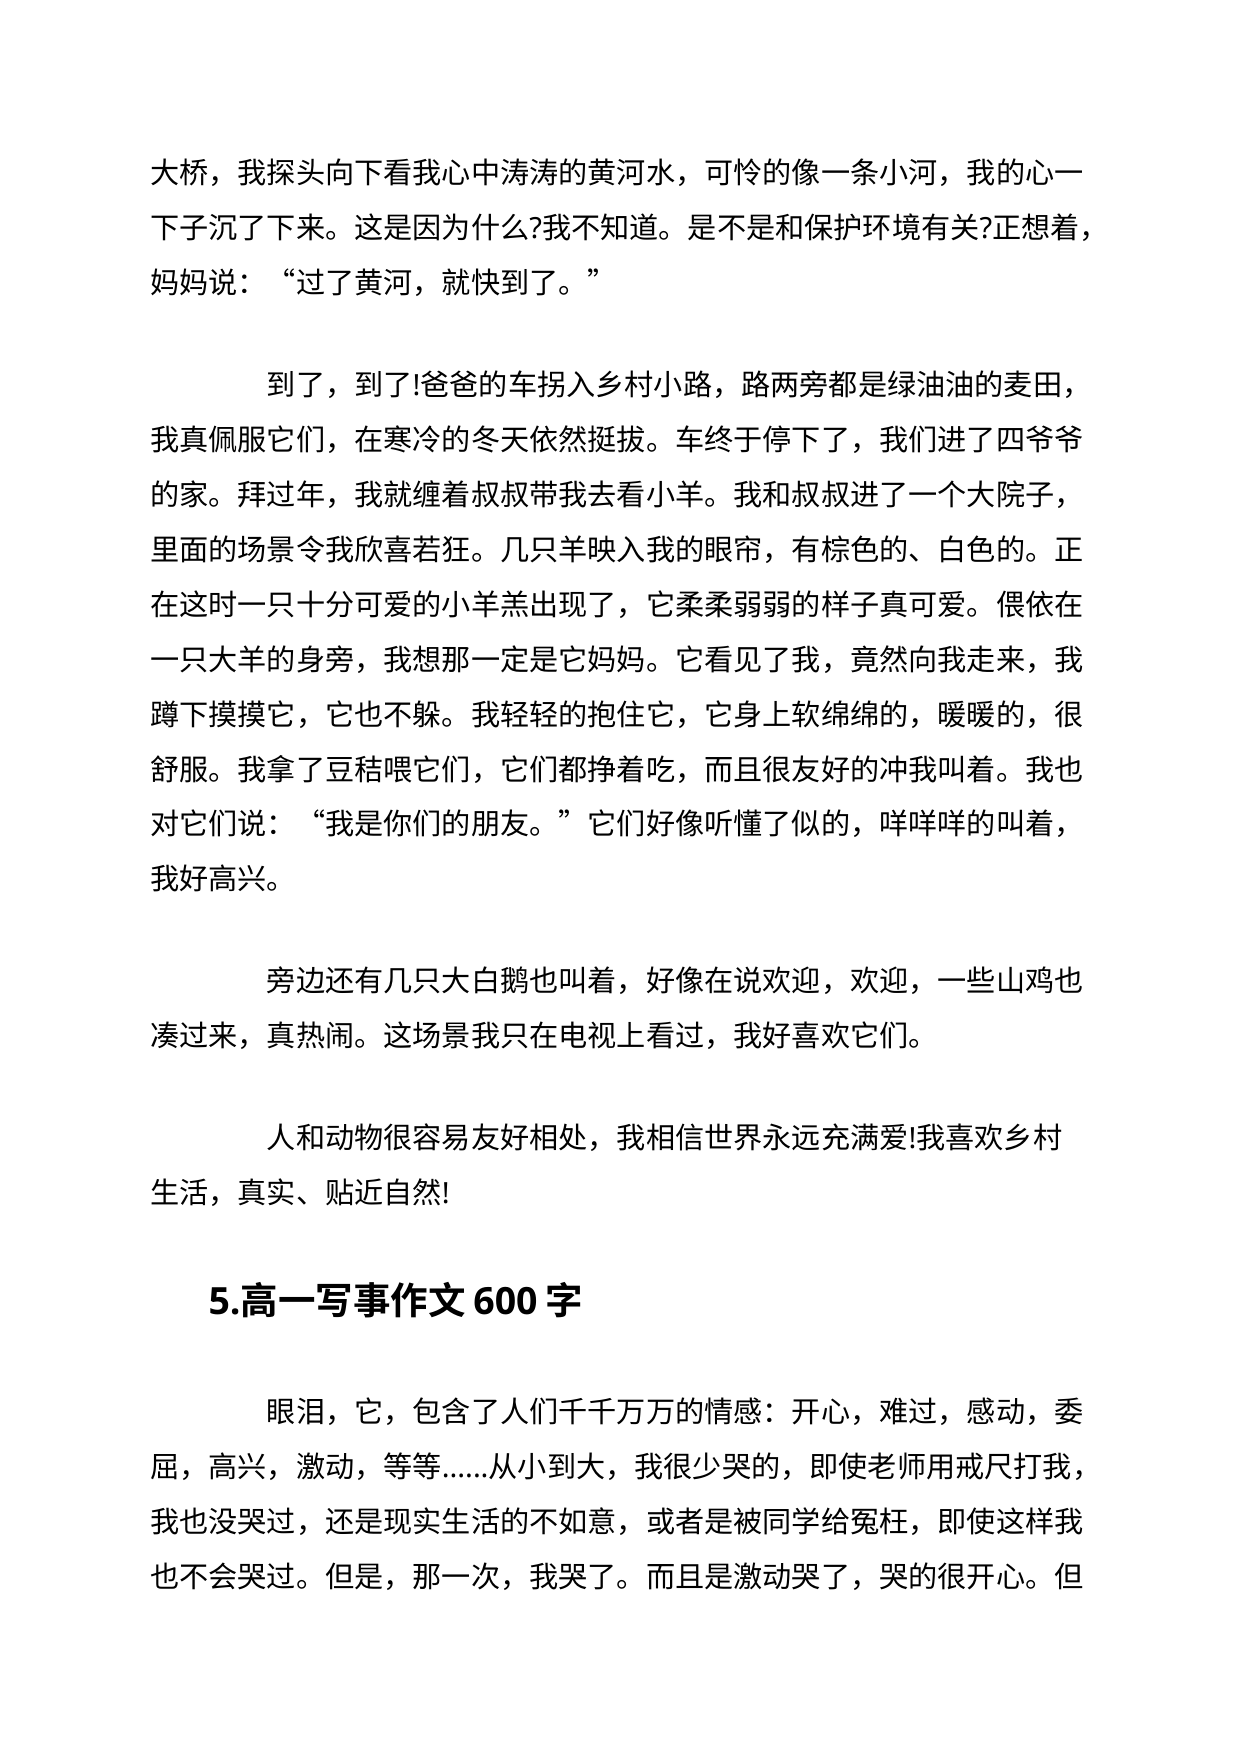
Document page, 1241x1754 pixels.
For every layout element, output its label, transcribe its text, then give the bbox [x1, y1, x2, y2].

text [150, 1389, 1090, 1596]
text 旁边还有几只大白鹅也叫着，好像在说欢迎，欢迎，一些山鸡也凑过来，真热闹。这场景我只在电视上看过，我好喜欢它们。 [150, 958, 1090, 1055]
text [150, 150, 1090, 302]
text 5.高一写事作文600字 [150, 1271, 1090, 1326]
text 到了，到了!爸爸的车拐入乡村小路，路两旁都是绿油油的麦田，我真佩服它们，在寒冷的冬天依然挺拔。车终于停下了，我们进了四爷爷的家。拜过年，我就缠着叔叔带我去看小羊。我和叔叔进了一个大院子，里面的场景令我欣喜若狂。几只羊映入我的眼帘，有棕色的、白色的。正在这时一只十分可爱的小羊羔出现了，它柔柔弱弱的样子真可爱。偎依在一只大羊的身旁，我想那一定是它妈妈。它看见了我，竟然向我走来，我蹲下摸摸它，它也不躲。我轻轻的抱住它，它身上软绵绵的，暖暖的，很舒服。我拿了豆秸喂它们，它们都挣着吃，而且很友好的冲我叫着。我也对它们说：“我是你们的朋友。”它们好像听懂了似的，咩咩咩的叫着，我好高兴。 [150, 362, 1090, 898]
text 人和动物很容易友好相处，我相信世界永远充满爱!我喜欢乡村生活，真实、贴近自然! [150, 1114, 1090, 1212]
